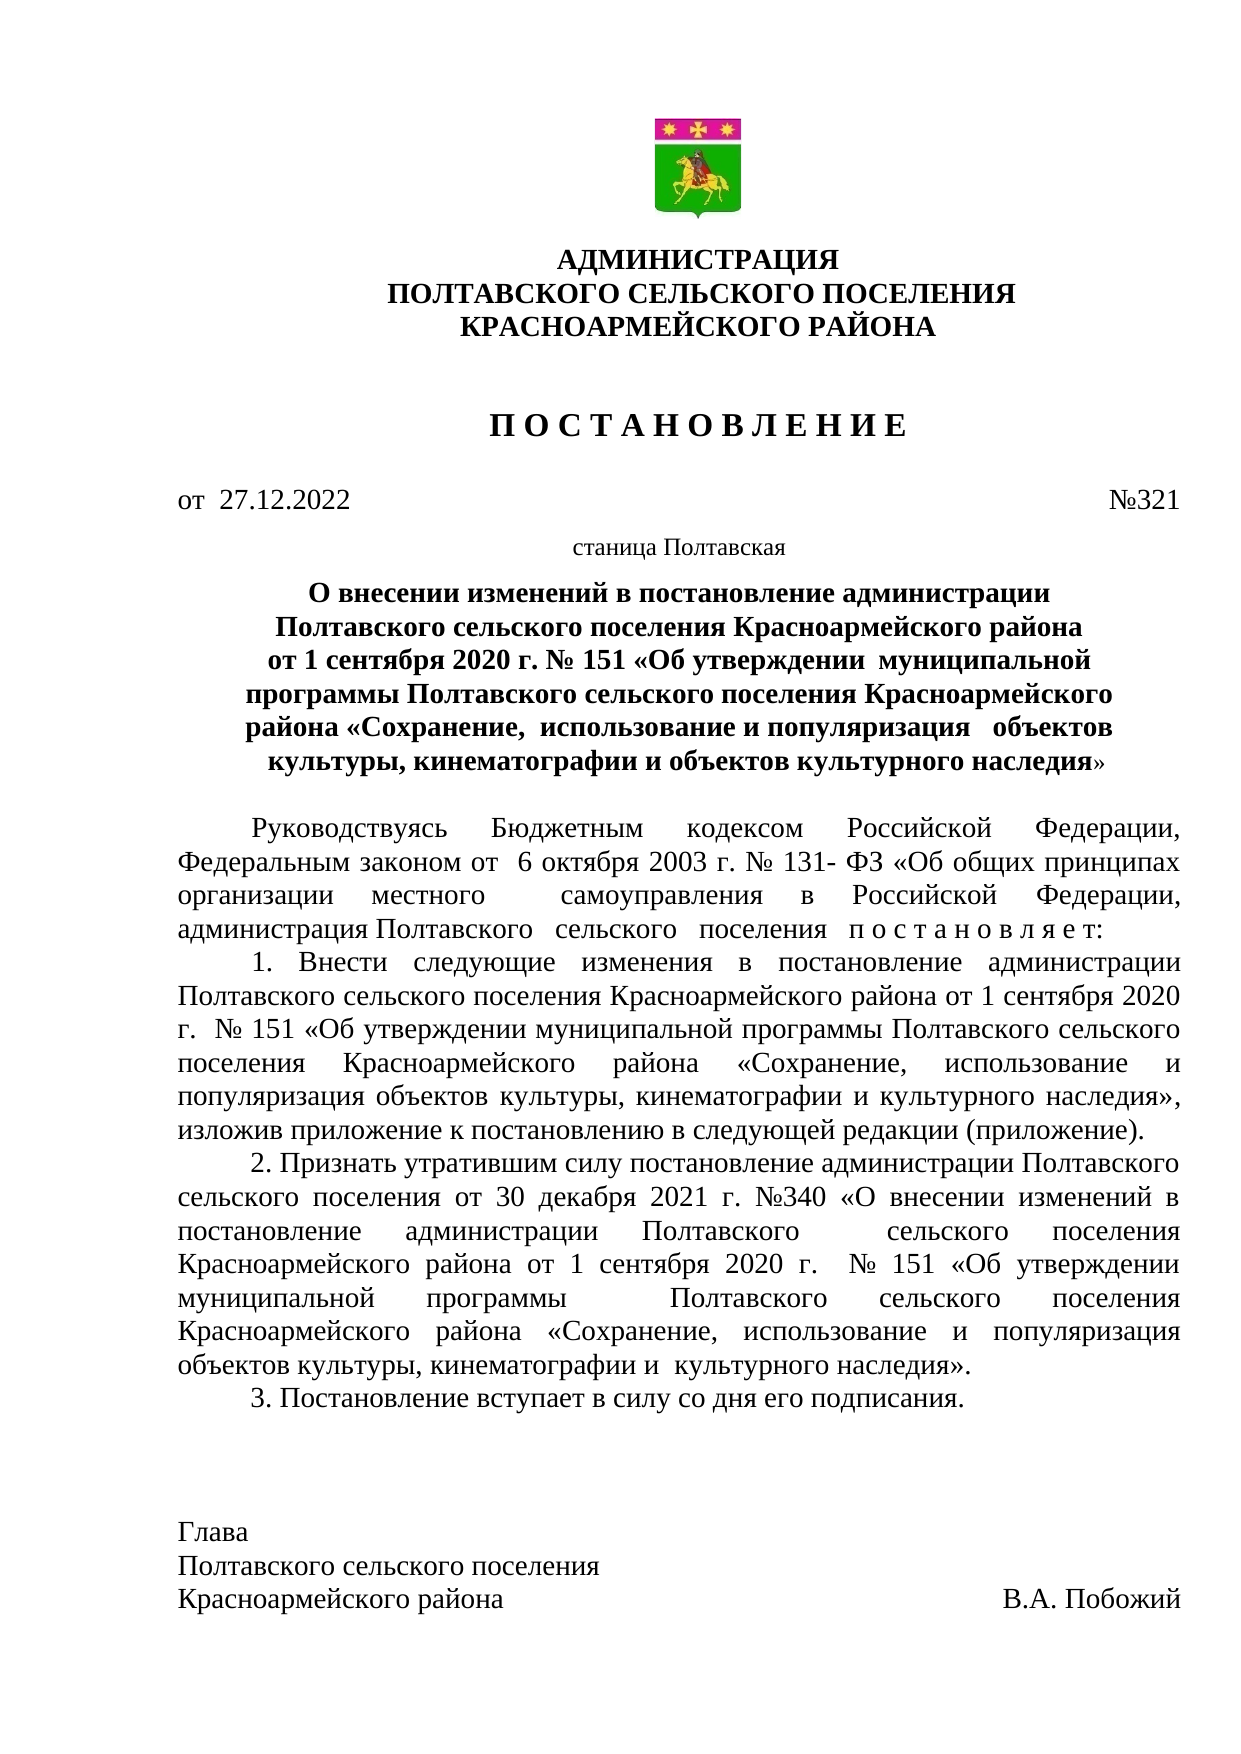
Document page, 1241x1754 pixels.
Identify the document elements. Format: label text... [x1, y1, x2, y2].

text 1. Внести следующие изменения в постановление администрации Полтавского сельского поселения Красноармейского района от 1 сентября 2020 г. № 151 «Об утверждении муниципальной программы Полтавского сельского поселения Красноармейского района «Сохранение, использование и популяризация объектов культуры, кинематографии и культурного наследия», изложив приложение к постановлению в следующей редакции (приложение). [177, 944, 1181, 1146]
text района «Сохранение, использование и популяризация объектов [177, 709, 1181, 743]
text станица Полтавская [177, 532, 1181, 561]
text П О С Т А Н О В Л Е Н И Е [215, 405, 1181, 443]
text ПОЛТАВСКОГО СЕЛЬСКОГО ПОСЕЛЕНИЯ [215, 276, 1181, 309]
picture [654, 118, 742, 219]
text от 1 сентября 2020 г. № 151 «Об утверждении муниципальной [177, 642, 1181, 676]
text 2. Признать утратившим силу постановление администрации Полтавского сельского поселения от 30 декабря 2021 г. №340 «О внесении изменений в постановление администрации Полтавского сельского поселения Красноармейского района от 1 сентября 2020 г. № 151 «Об утверждении муниципальной программы Полтавского сельского поселения Красноармейского района «Сохранение, использование и популяризация объектов культуры, кинематографии и культурного наследия». [177, 1146, 1181, 1380]
text Глава [177, 1514, 1181, 1548]
text О внесении изменений в постановление администрации [177, 575, 1181, 609]
text Полтавского сельского поселения [177, 1548, 1181, 1582]
text 3. Постановление вступает в силу со дня его подписания. [177, 1380, 1181, 1414]
text Руководствуясь Бюджетным кодексом Российской Федерации, Федеральным законом от 6 октября 2003 г. № 131- ФЗ «Об общих принципах организации местного самоуправления в Российской Федерации, администрация Полтавского сельского поселения п о с т а н о в л я е т: [177, 810, 1181, 944]
text культуры, кинематографии и объектов культурного наследия» [177, 743, 1181, 777]
text от 27.12.2022 №321 [177, 482, 1181, 515]
text Полтавского сельского поселения Красноармейского района [177, 609, 1181, 642]
text КРАСНОАРМЕЙСКОГО РАЙОНА [215, 309, 1181, 343]
text АДМИНИСТРАЦИЯ [215, 242, 1181, 276]
text Красноармейского района В.А. Побожий [177, 1582, 1181, 1615]
text программы Полтавского сельского поселения Красноармейского [177, 676, 1181, 709]
